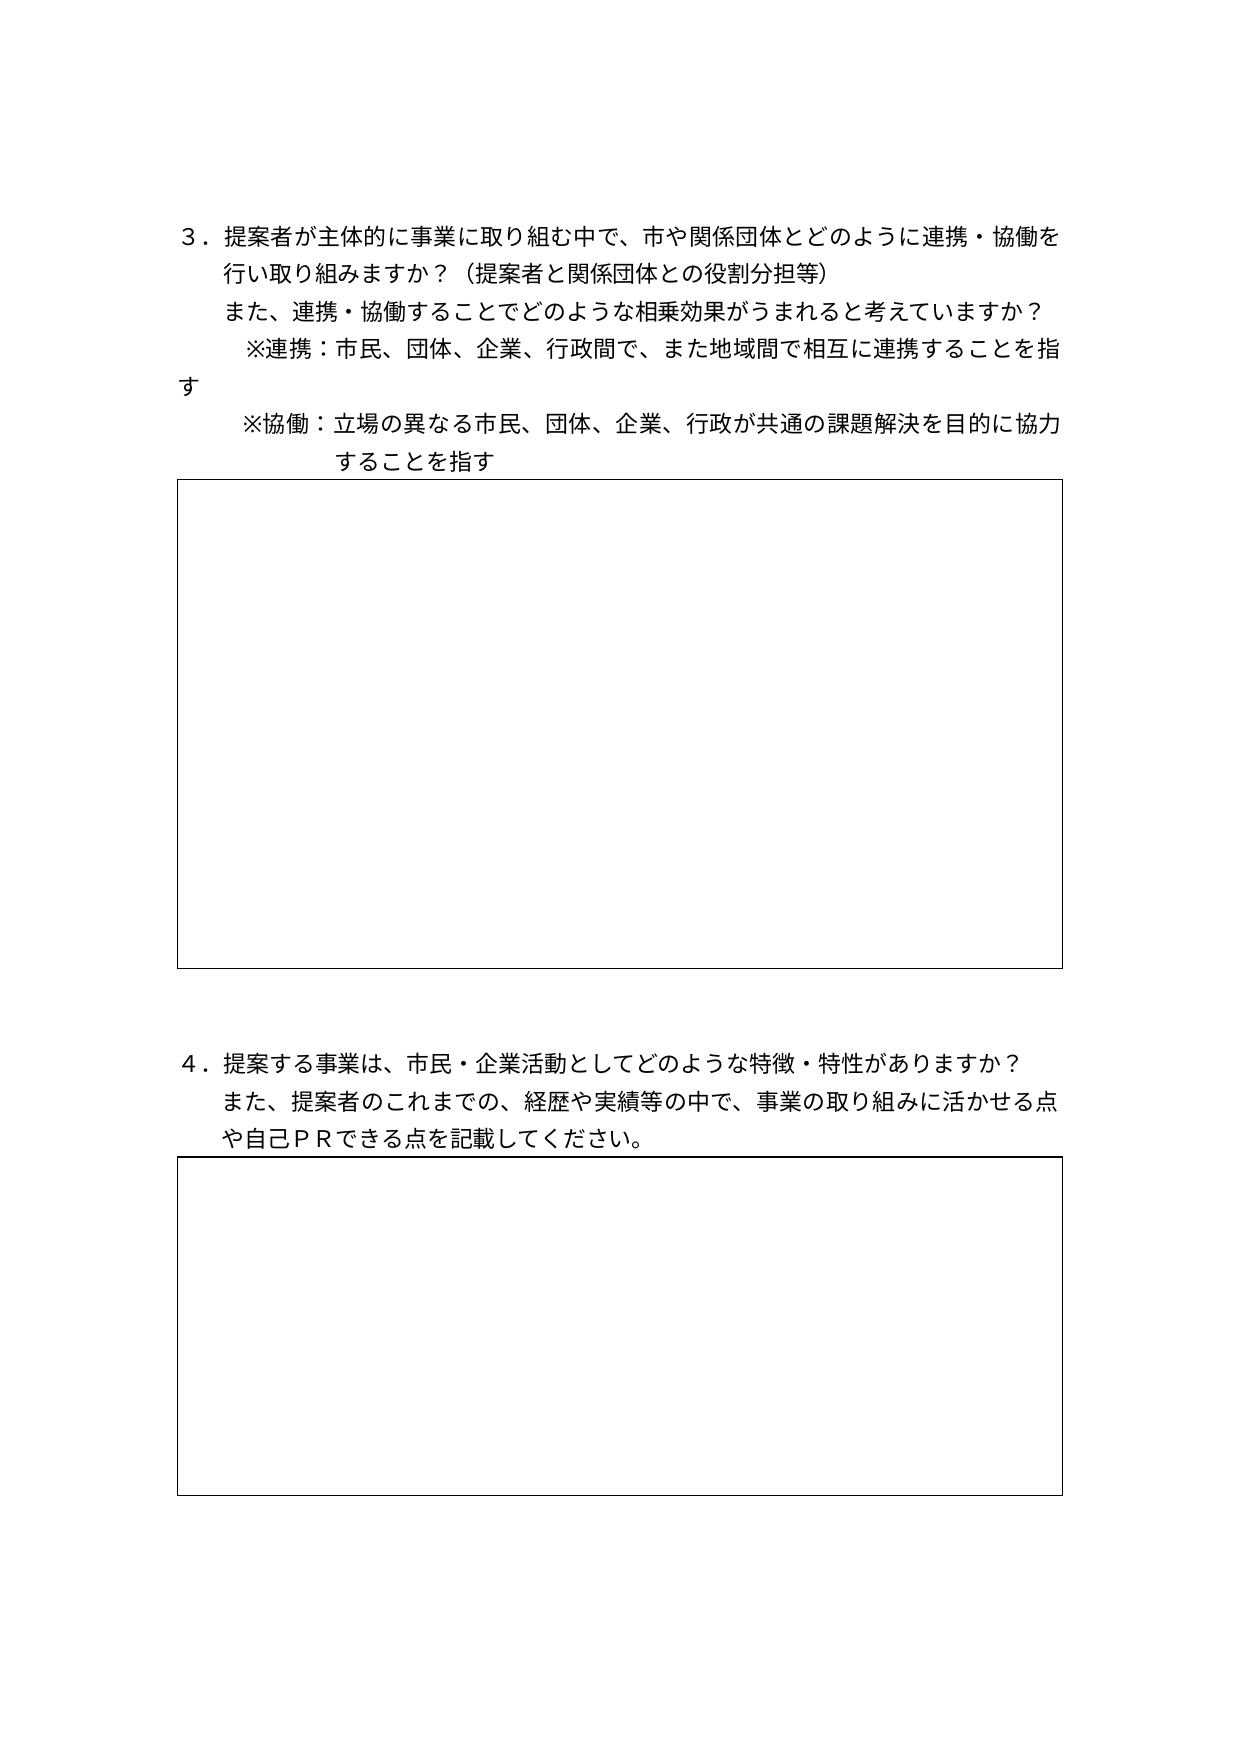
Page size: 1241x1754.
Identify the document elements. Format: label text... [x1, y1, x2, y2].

text また、提案者のこれまでの、経歴や実績等の中で、事業の取り組みに活かせる点や自己ＰＲできる点を記載してください。 [221, 1081, 1063, 1156]
text ３．提案者が主体的に事業に取り組む中で、市や関係団体とどのように連携・協働を行い取り組みますか？（提案者と関係団体との役割分担等） [177, 217, 1063, 292]
text また、連携・協働することでどのような相乗効果がうまれると考えていますか？ [177, 292, 1063, 329]
table_header [178, 1158, 1062, 1495]
text ４．提案する事業は、市民・企業活動としてどのような特徴・特性がありますか？ [177, 1044, 1063, 1081]
text ※連携：市民、団体、企業、行政間で、また地域間で相互に連携することを指す [177, 329, 1063, 404]
text ※協働：立場の異なる市民、団体、企業、行政が共通の課題解決を目的に協力することを指す [243, 404, 1063, 479]
table_header [178, 480, 1062, 968]
